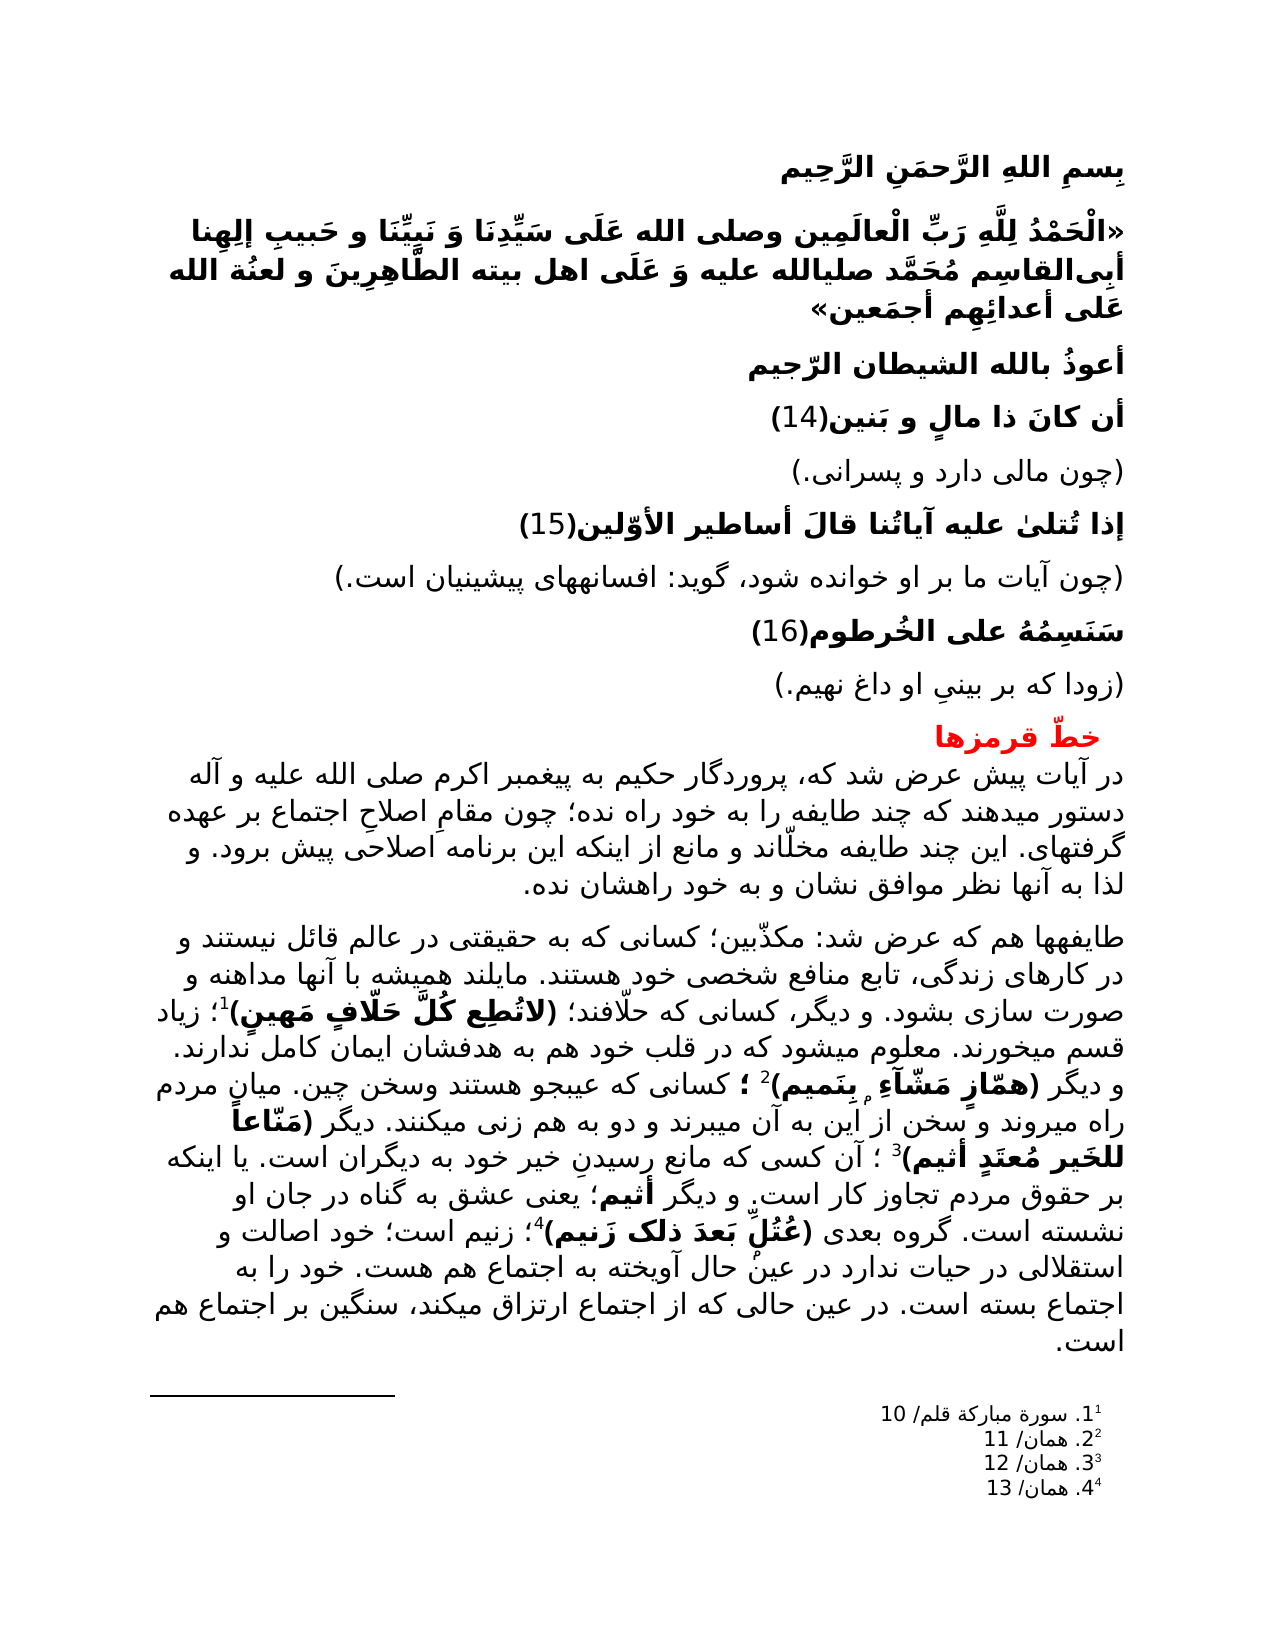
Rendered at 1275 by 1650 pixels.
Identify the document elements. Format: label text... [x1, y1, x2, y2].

text بِسمِ اللهِ الرَّحمَنِ الرَّحِیم [150, 150, 1125, 184]
text سَنَسِمُهُ علی الخُرطوم﴿16﴾ [150, 614, 1125, 648]
text «الْحَمْدُ لِلَّهِ رَبِّ الْعالَمِين وصلی الله عَلَى سَيِّدِنَا وَ نَبِيِّنَا و حَبیبِ إلِهِنا أبِی‌القاسِم مُحَمَّد صلیالله علیه وَ عَلَى اهل بیته الطَّاهِرِينَ و لعنُة الله عَلی أعدائِهِم أجمَعین» [150, 214, 1125, 326]
text (چون آیات ما بر او خوانده شود، گوید: افسانههای پیشینیان است.) [150, 561, 1125, 595]
text طایفهها هم که عرض شد: مکذّبین؛ کسانی که به حقیقتی در عالم قائل نیستند و در کارهای زندگی، تابع منافع شخصی خود هستند. مایلند همیشه با آنها مداهنه و صورت سازی بشود. و دیگر، کسانی که حلّافند؛ ﴿لاتُطِع کُلَّ حَلّافٍ مَهینٍ﴾؛ زیاد قسم میخورند. معلوم میشود که در قلب خود هم به هدفشان ایمان کامل ندارند. و دیگر ﴿همّازٍ مَشّآءِ ۭ بِنَمیم﴾ ؛ کسانی که عیبجو هستند وسخن چین. میان مردم راه میروند و سخن از این به آن میبرند و دو به هم زنی میکنند. دیگر ﴿مَنّاعاً للخَیر مُعتَدٍ أثیم﴾ ؛ آن کسی که مانع رسیدنِ خیر خود به دیگران است. یا اینکه بر حقوق مردم تجاوز کار است. و دیگر أثیم؛ یعنی عشق به گناه در جان او نشسته است. گروه بعدی ﴿عُتُلِّۭ بَعدَ ذلک زَنیم﴾؛ زنیم است؛ خود اصالت و استقلالی در حیات ندارد در عین حال آویخته به اجتماع هم هست. خود را به اجتماع بسته است. در عین حالی که از اجتماع ارتزاق میکند، سنگین بر اجتماع هم است. [150, 921, 1125, 1358]
text إذا تُتلیٰ علیه آیاتُنا قالَ أساطیر الأوّلین﴿15﴾ [150, 507, 1125, 541]
text در آیات پیش عرض شد که، پروردگار حکیم به پیغمبر اکرم صلی الله علیه و آله دستور میدهند که چند طایفه را به خود راه نده؛ چون مقامِ اصلاحِ اجتماع بر عهده گرفتهای. این چند طایفه مخلّاند و مانع از اینکه این برنامه اصلاحی پیش برود. و لذا به آنها نظر موافق نشان و به خود راهشان نده. [150, 757, 1125, 901]
text أعوذُ بالله الشیطان الرّجیم [150, 347, 1125, 381]
subtitle خطّ قرمزها [150, 721, 1125, 755]
text (چون مالی دارد و پسرانی.) [150, 454, 1125, 488]
text أن کانَ ذا مالٍ و بَنین﴿14﴾ [150, 401, 1125, 435]
text (زودا که بر بینیِ او داغ نهیم.) [150, 667, 1125, 701]
